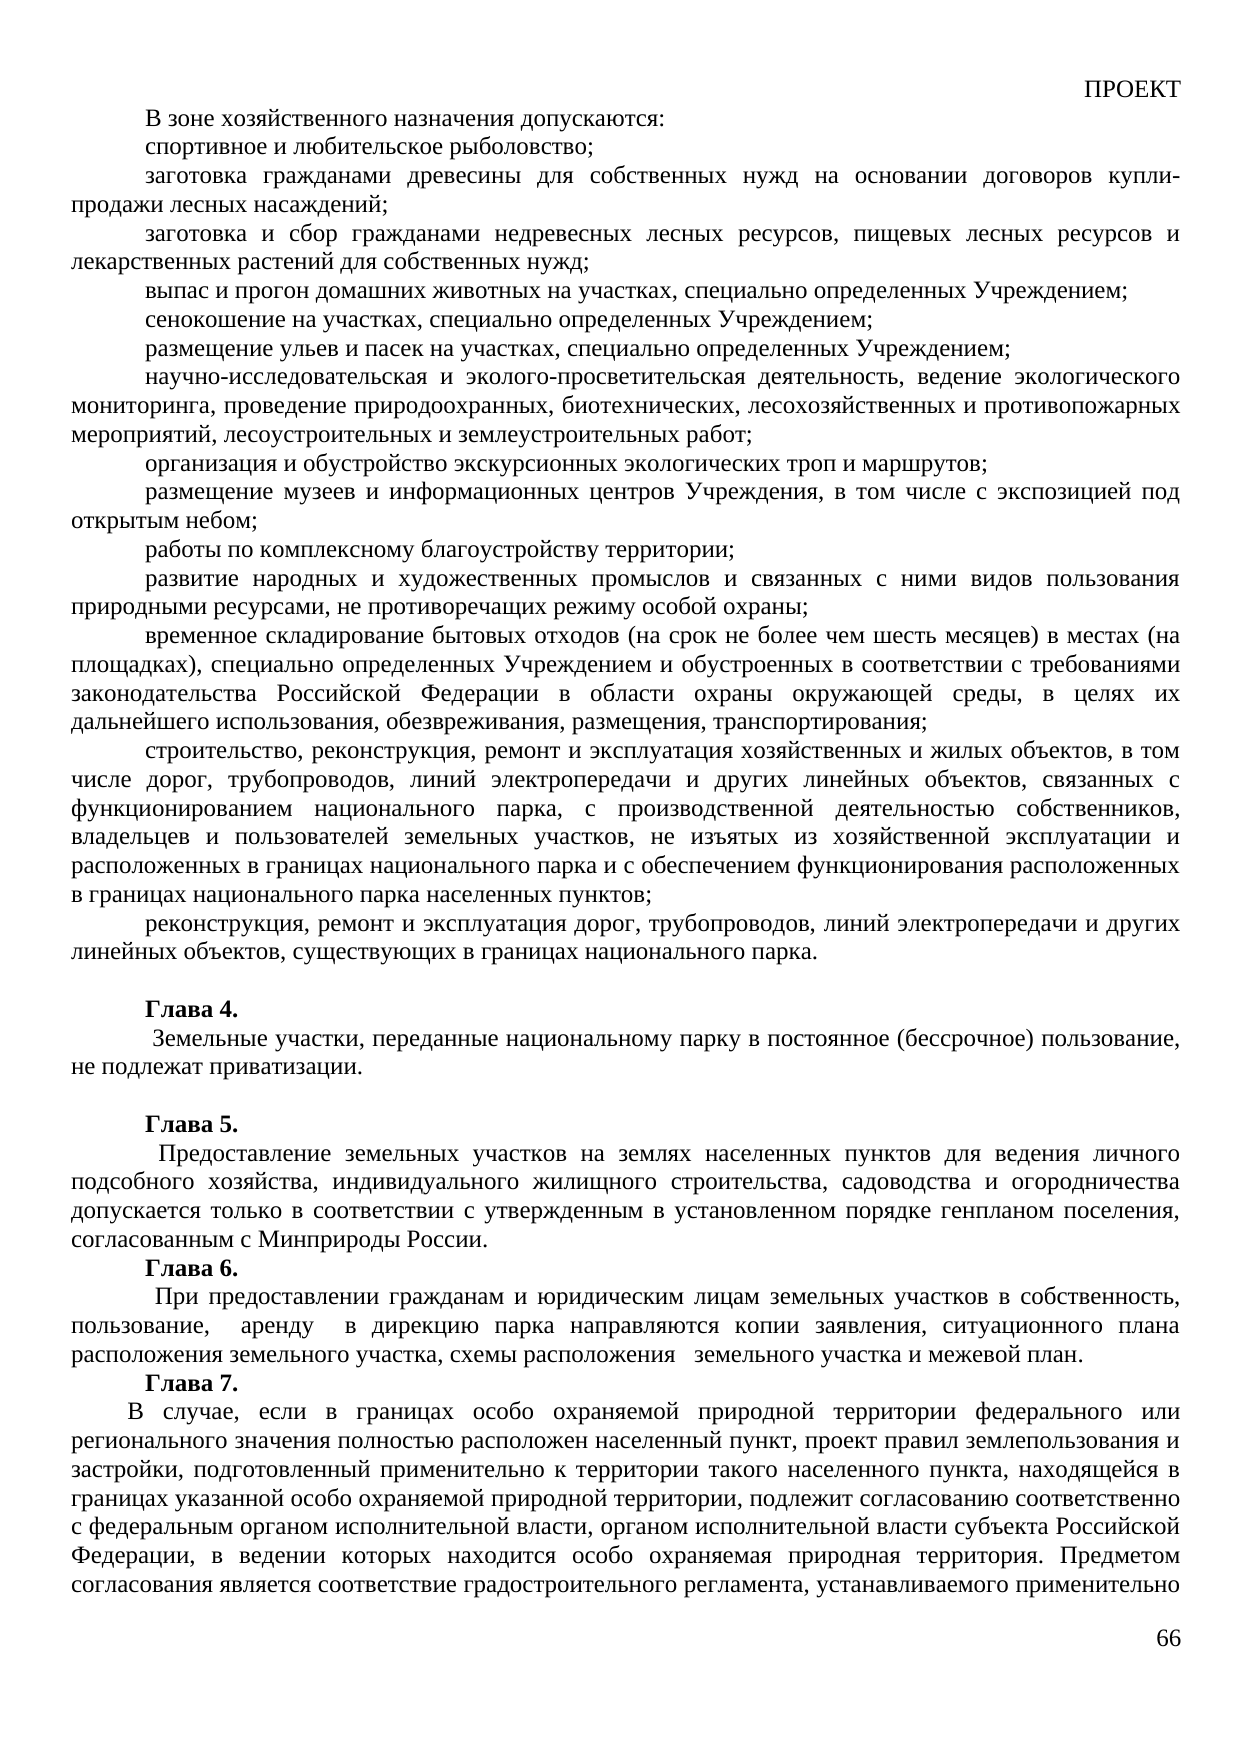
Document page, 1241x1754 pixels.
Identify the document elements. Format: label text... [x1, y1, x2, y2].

text организация и обустройство экскурсионных экологических троп и маршрутов; [71, 448, 1181, 476]
text спортивное и любительское рыболовство; [71, 131, 1181, 160]
text научно-исследовательская и эколого-просветительская деятельность, ведение экологического мониторинга, проведение природоохранных, биотехнических, лесохозяйственных и противопожарных мероприятий, лесоустроительных и землеустроительных работ; [71, 361, 1181, 448]
text В зоне хозяйственного назначения допускаются: [71, 103, 1181, 131]
text Предоставление земельных участков на землях населенных пунктов для ведения личного подсобного хозяйства, индивидуального жилищного строительства, садоводства и огородничества допускается только в соответствии с утвержденным в установленном порядке генпланом поселения, согласованным с Минприроды России. [71, 1138, 1181, 1253]
text заготовка и сбор гражданами недревесных лесных ресурсов, пищевых лесных ресурсов и лекарственных растений для собственных нужд; [71, 218, 1181, 275]
text временное складирование бытовых отходов (на срок не более чем шесть месяцев) в местах (на площадках), специально определенных Учреждением и обустроенных в соответствии с требованиями законодательства Российской Федерации в области охраны окружающей среды, в целях их дальнейшего использования, обезвреживания, размещения, транспортирования; [71, 620, 1181, 735]
text работы по комплексному благоустройству территории; [71, 534, 1181, 563]
text строительство, реконструкция, ремонт и эксплуатация хозяйственных и жилых объектов, в том числе дорог, трубопроводов, линий электропередачи и других линейных объектов, связанных с функционированием национального парка, с производственной деятельностью собственников, владельцев и пользователей земельных участков, не изъятых из хозяйственной эксплуатации и расположенных в границах национального парка и с обеспечением функционирования расположенных в границах национального парка населенных пунктов; [71, 735, 1181, 908]
text Земельные участки, переданные национальному парку в постоянное (бессрочное) пользование, не подлежат приватизации. [71, 1023, 1181, 1080]
text Глава 4. [71, 994, 1181, 1023]
text сенокошение на участках, специально определенных Учреждением; [71, 304, 1181, 333]
text развитие народных и художественных промыслов и связанных с ними видов пользования природными ресурсами, не противоречащих режиму особой охраны; [71, 563, 1181, 620]
text размещение музеев и информационных центров Учреждения, в том числе с экспозицией под открытым небом; [71, 476, 1181, 534]
text размещение ульев и пасек на участках, специально определенных Учреждением; [71, 333, 1181, 361]
text реконструкция, ремонт и эксплуатация дорог, трубопроводов, линий электропередачи и других линейных объектов, существующих в границах национального парка. [71, 908, 1181, 965]
text заготовка гражданами древесины для собственных нужд на основании договоров купли-продажи лесных насаждений; [71, 160, 1181, 218]
text При предоставлении гражданам и юридическим лицам земельных участков в собственность, пользование, аренду в дирекцию парка направляются копии заявления, ситуационного плана расположения земельного участка, схемы расположения земельного участка и межевой план. [71, 1281, 1181, 1368]
text Глава 5. [71, 1109, 1181, 1138]
text Глава 7. [71, 1368, 1181, 1396]
text выпас и прогон домашних животных на участках, специально определенных Учреждением; [71, 275, 1181, 304]
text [71, 1396, 1181, 1598]
text Глава 6. [71, 1253, 1181, 1281]
